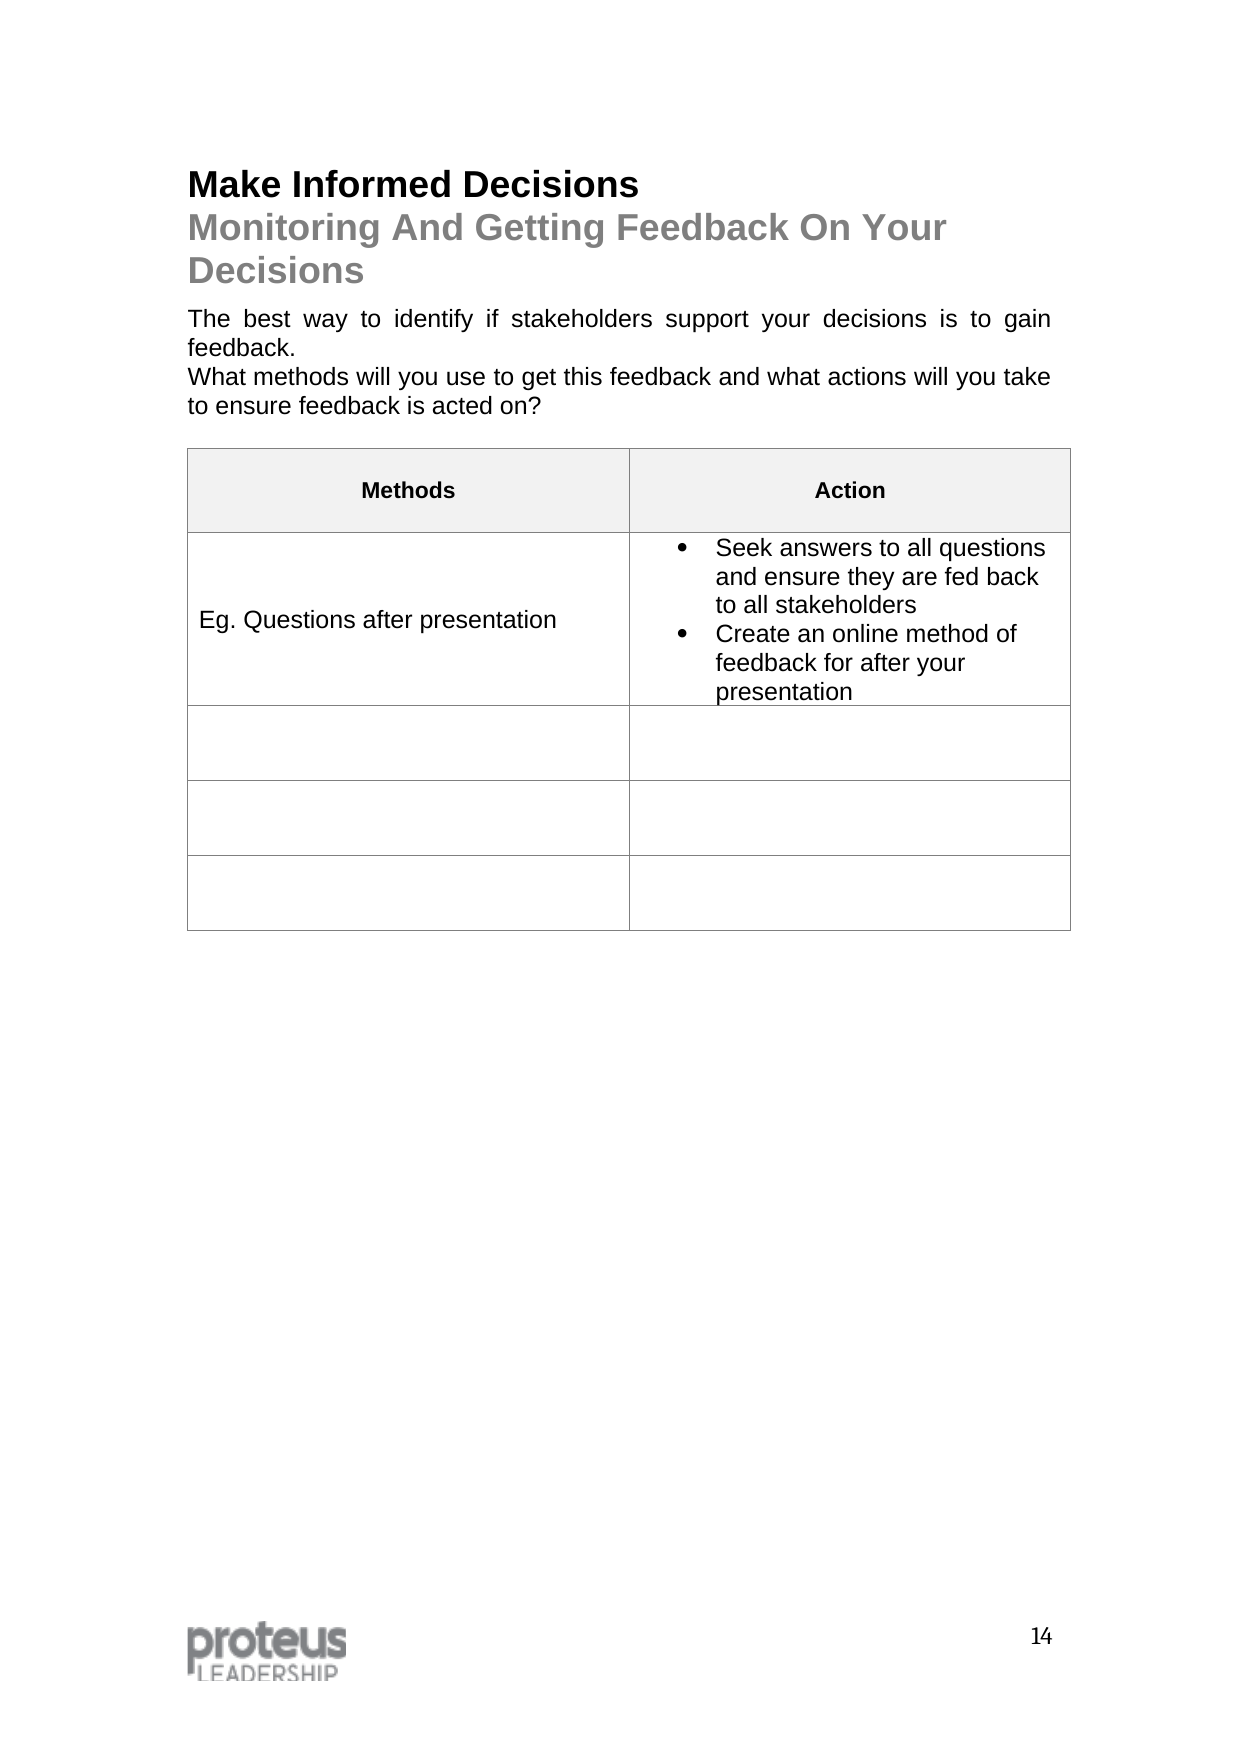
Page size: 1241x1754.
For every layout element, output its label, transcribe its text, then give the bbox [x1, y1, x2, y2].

table_cell [630, 781, 1070, 855]
table_header Methods [188, 449, 629, 532]
text Monitoring And Getting Feedback On Your Decisions [187, 206, 1053, 292]
table_cell Seek answers to all questions and ensure they are fed back to all stakeholders Create an online method of feedback for after your presentation [630, 533, 1070, 705]
table_cell [630, 706, 1070, 780]
table_cell Eg. Questions after presentation [188, 533, 629, 705]
text Make Informed Decisions [187, 162, 1053, 206]
table_cell [188, 706, 629, 780]
table_header Action [630, 449, 1070, 532]
text What methods will you use to get this feedback and what actions will you take to ensure feedback is acted on? [187, 362, 1053, 419]
table_cell [630, 856, 1070, 930]
text The best way to identify if stakeholders support your decisions is to gain feedback. [187, 304, 1053, 362]
table_cell [188, 856, 629, 930]
table_cell [188, 781, 629, 855]
